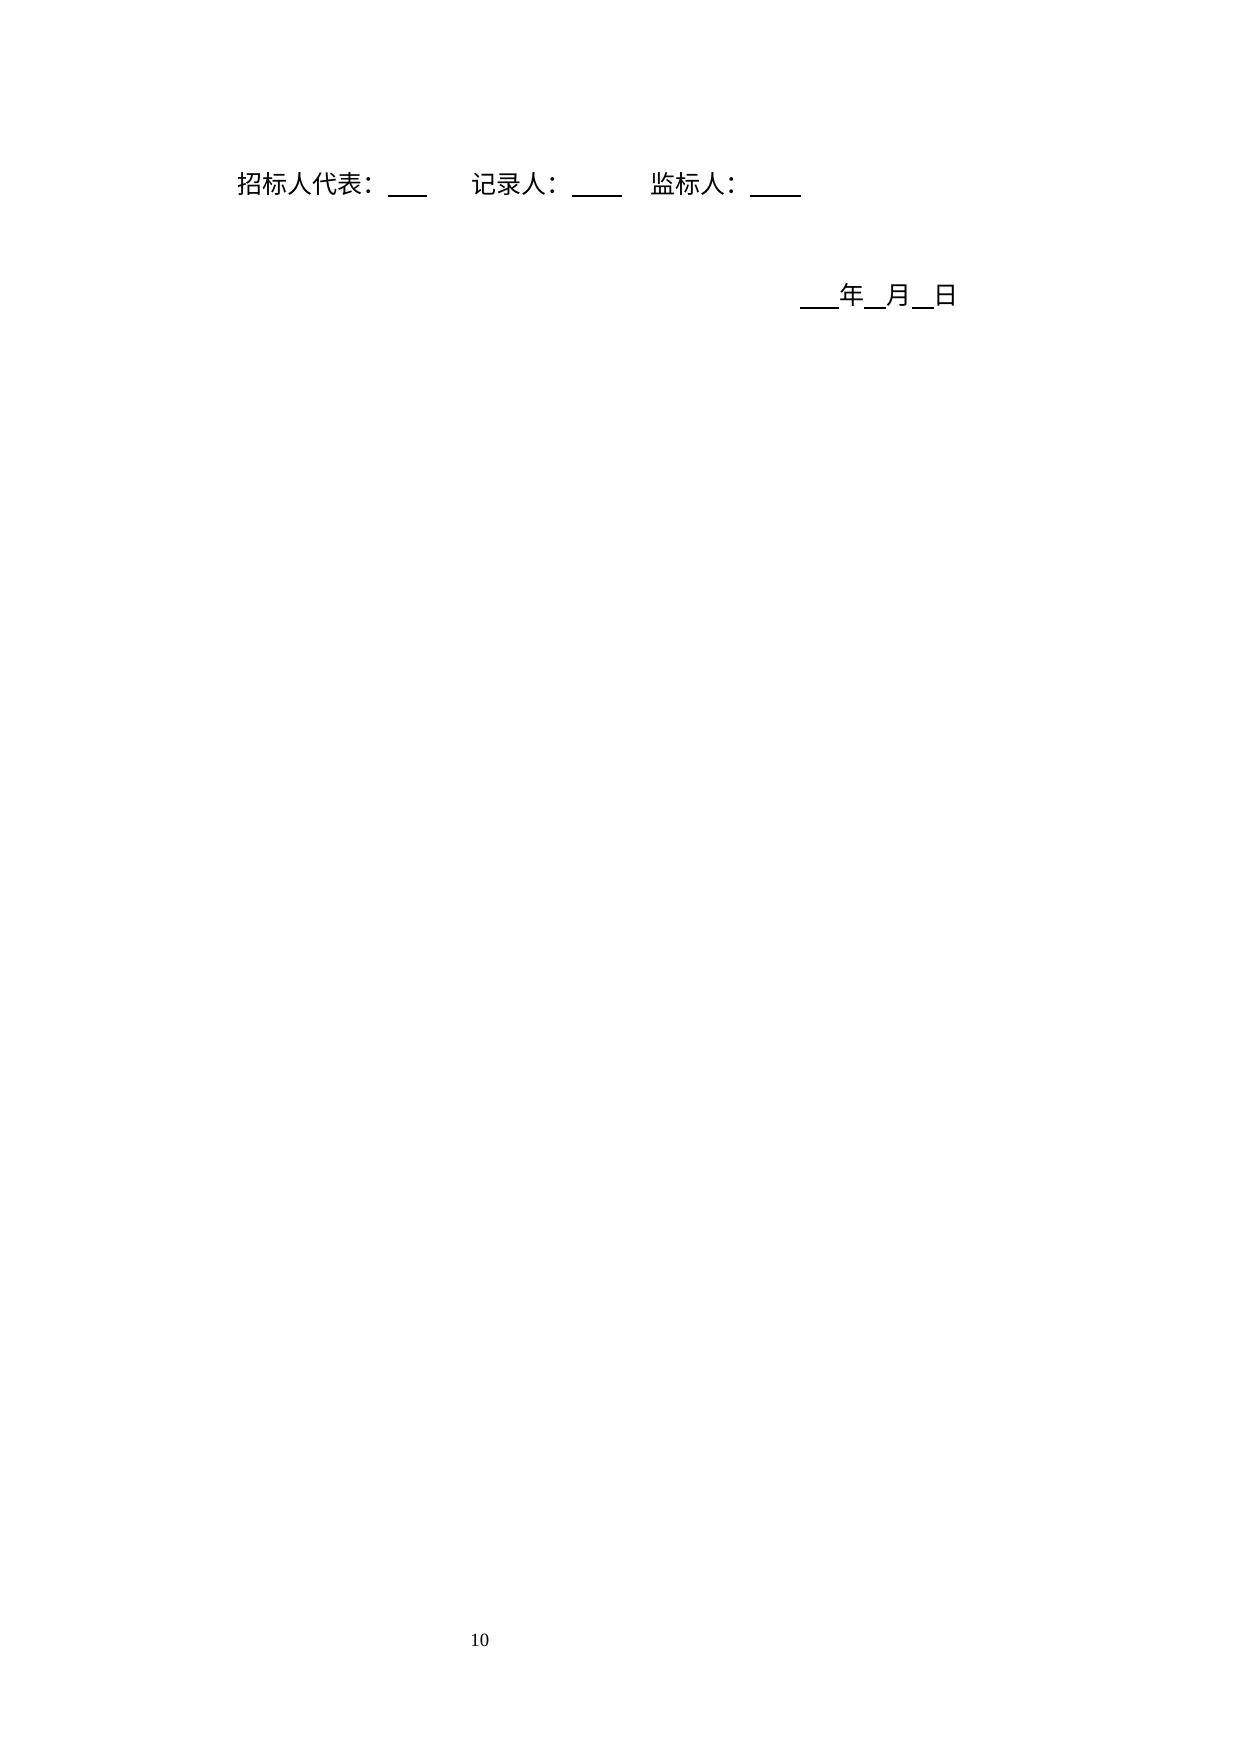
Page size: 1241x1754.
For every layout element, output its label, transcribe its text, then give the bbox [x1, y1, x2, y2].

text 招标人代表： 记录人： 监标人： [187, 150, 1053, 215]
text 年 月 日 [187, 261, 1053, 326]
